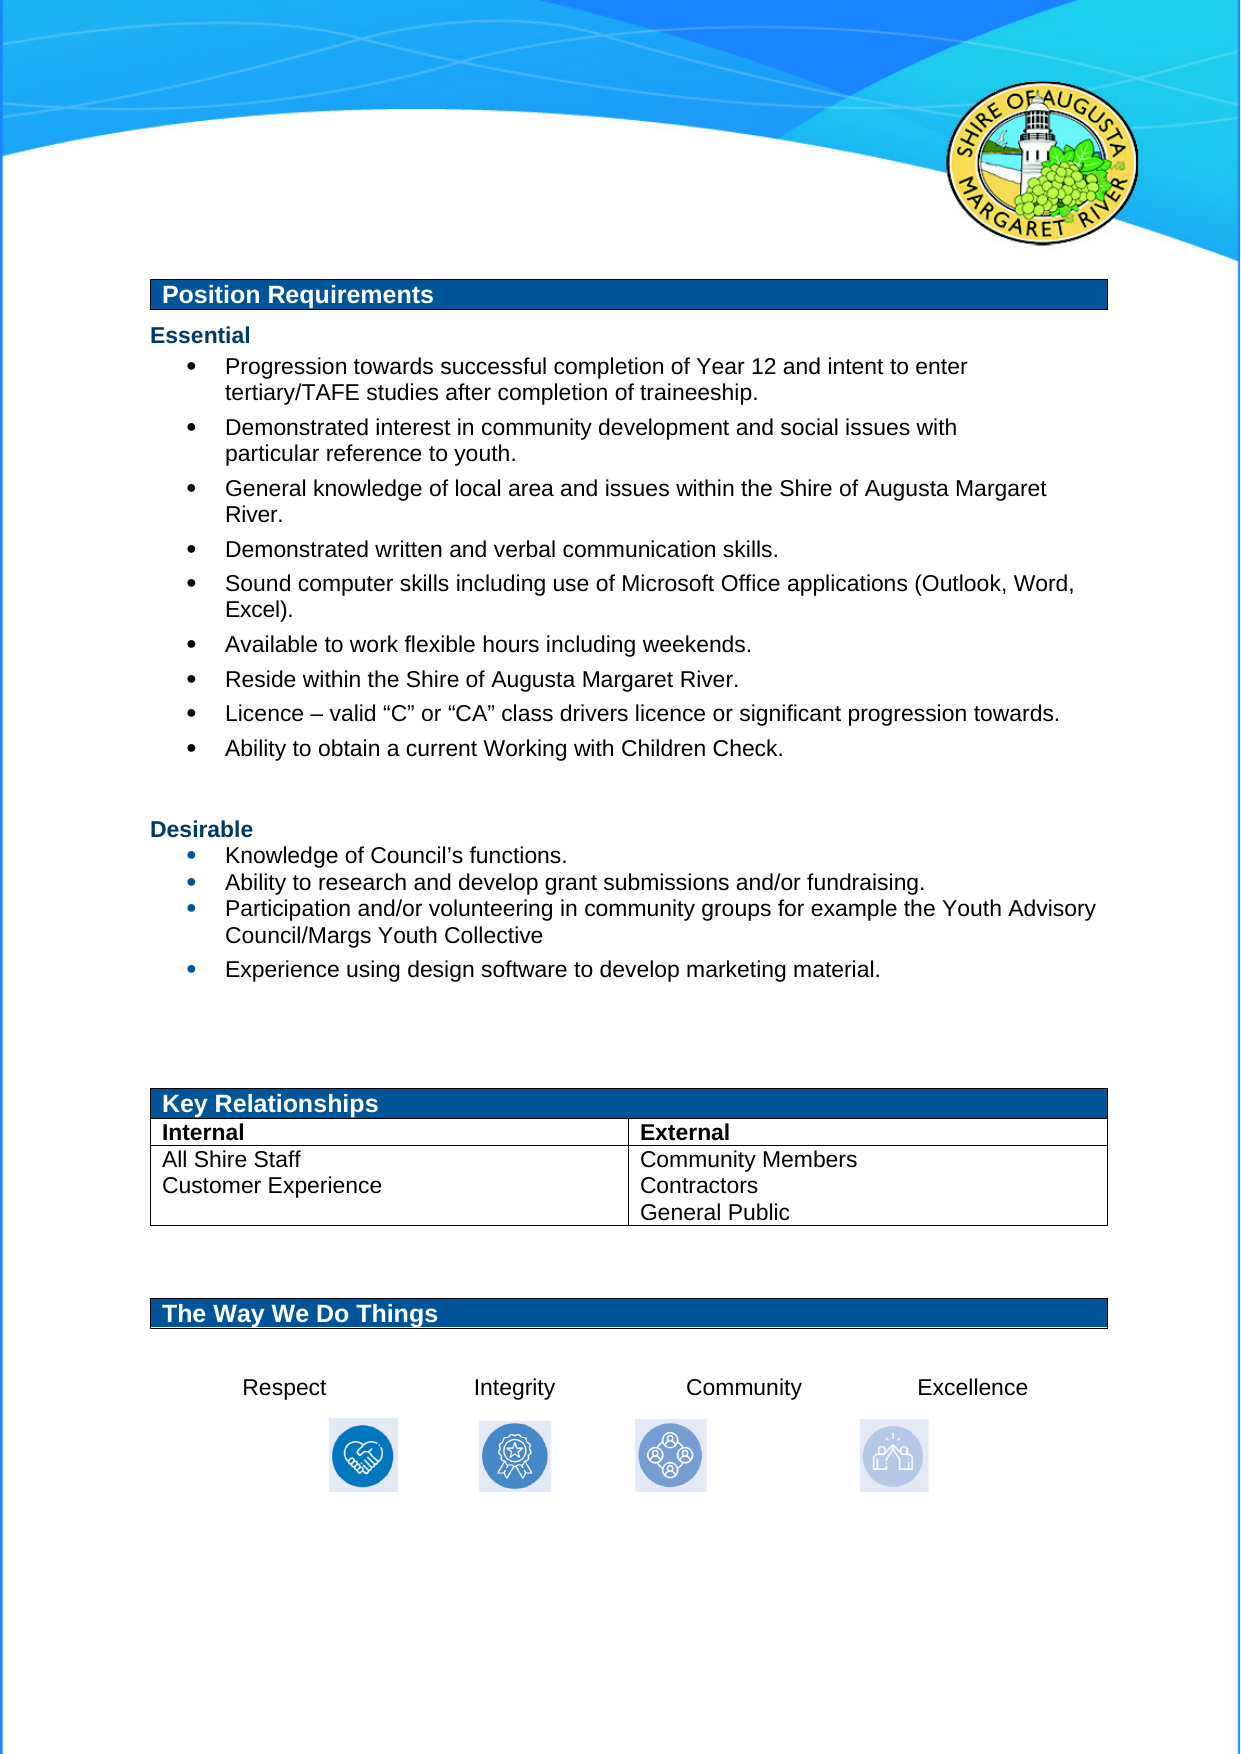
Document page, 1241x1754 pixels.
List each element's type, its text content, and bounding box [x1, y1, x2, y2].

list Knowledge of Council’s functions. [187, 842, 1107, 869]
list Reside within the Shire of Augusta Margaret River. [187, 666, 1107, 692]
list Demonstrated written and verbal communication skills. [187, 536, 1107, 562]
text Respect Integrity Community Excellence [150, 1374, 1107, 1400]
list Experience using design software to develop marketing material. [187, 956, 1107, 982]
table_header The Way We Do Things [151, 1299, 1107, 1327]
list Licence – valid “C” or “CA” class drivers licence or significant progression towards. [187, 700, 1107, 727]
list Participation and/or volunteering in community groups for example the Youth Advisory Council/Margs Youth Collective [187, 895, 1107, 948]
text Essential [150, 322, 1107, 348]
list Sound computer skills including use of Microsoft Office applications (Outlook, Word, Excel). [187, 570, 1107, 623]
picture [0, 0, 1241, 1754]
table_cell External [629, 1119, 1107, 1145]
list General knowledge of local area and issues within the Shire of Augusta Margaret River. [187, 474, 1107, 527]
list Available to work flexible hours including weekends. [187, 631, 1107, 657]
table_cell All Shire Staff Customer Experience [151, 1146, 628, 1225]
table_cell Internal [151, 1119, 628, 1145]
list Progression towards successful completion of Year 12 and intent to enter tertiary/TAFE studies after completion of traineeship. [187, 353, 1107, 405]
list Ability to obtain a current Working with Children Check. [187, 735, 1107, 761]
table_cell Community Members Contractors General Public [629, 1146, 1107, 1225]
table_header Position Requirements [151, 280, 1107, 309]
table_header Key Relationships [151, 1089, 1107, 1118]
list Demonstrated interest in community development and social issues with particular reference to youth. [187, 414, 1003, 466]
list Ability to research and develop grant submissions and/or fundraising. [187, 869, 1107, 895]
text Desirable [150, 816, 1107, 842]
